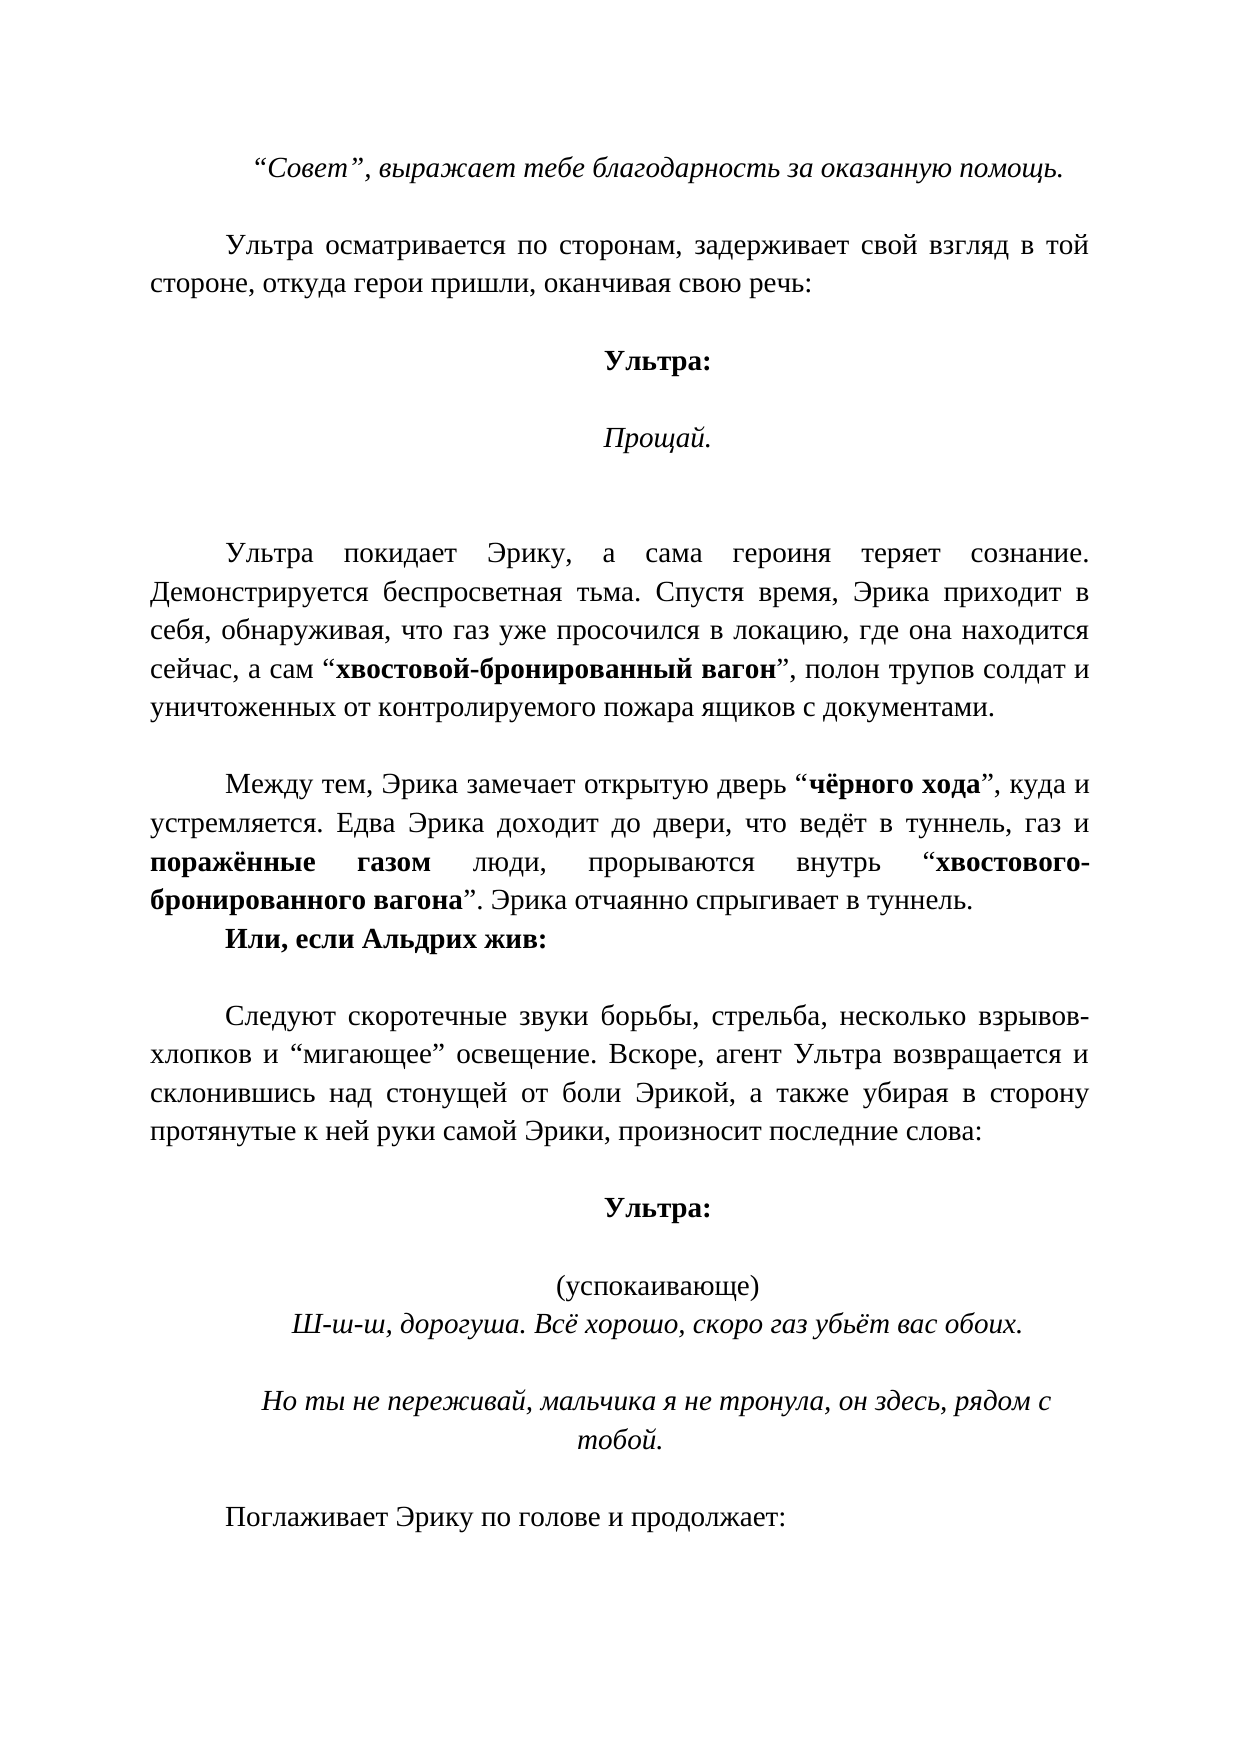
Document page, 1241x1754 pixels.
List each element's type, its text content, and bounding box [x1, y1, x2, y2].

text Ультра: [150, 1191, 1090, 1224]
text (успокаивающе) [150, 1268, 1090, 1301]
text Или, если Альдрих жив: [150, 921, 1090, 954]
text Прощай. [150, 420, 1090, 453]
text Но ты не переживай, мальчика я не тронула, он здесь, рядом с тобой. [150, 1383, 1090, 1455]
text Ультра осматривается по сторонам, задерживает свой взгляд в той стороне, откуда герои пришли, оканчивая свою речь: [150, 227, 1090, 299]
text Между тем, Эрика замечает открытую дверь “чёрного хода”, куда и устремляется. Едва Эрика доходит до двери, что ведёт в туннель, газ и поражённые газом люди, прорываются внутрь “хвостового-бронированного вагона”. Эрика отчаянно спрыгивает в туннель. [150, 767, 1090, 916]
text Ультра покидает Эрику, а сама героиня теряет сознание. Демонстрируется беспросветная тьма. Спустя время, Эрика приходит в себя, обнаруживая, что газ уже просочился в локацию, где она находится сейчас, а сам “хвостовой-бронированный вагон”, полон трупов солдат и уничтоженных от контролируемого пожара ящиков с документами. [150, 535, 1090, 723]
text Следуют скоротечные звуки борьбы, стрельба, несколько взрывов-хлопков и “мигающее” освещение. Вскоре, агент Ультра возвращается и склонившись над стонущей от боли Эрикой, а также убирая в сторону протянутые к ней руки самой Эрики, произносит последние слова: [150, 998, 1090, 1147]
text Ультра: [150, 343, 1090, 376]
text “Совет”, выражает тебе благодарность за оказанную помощь. [150, 150, 1090, 183]
text Ш-ш-ш, дорогуша. Всё хорошо, скоро газ убьёт вас обоих. [150, 1306, 1090, 1340]
text Поглаживает Эрику по голове и продолжает: [150, 1499, 1090, 1532]
